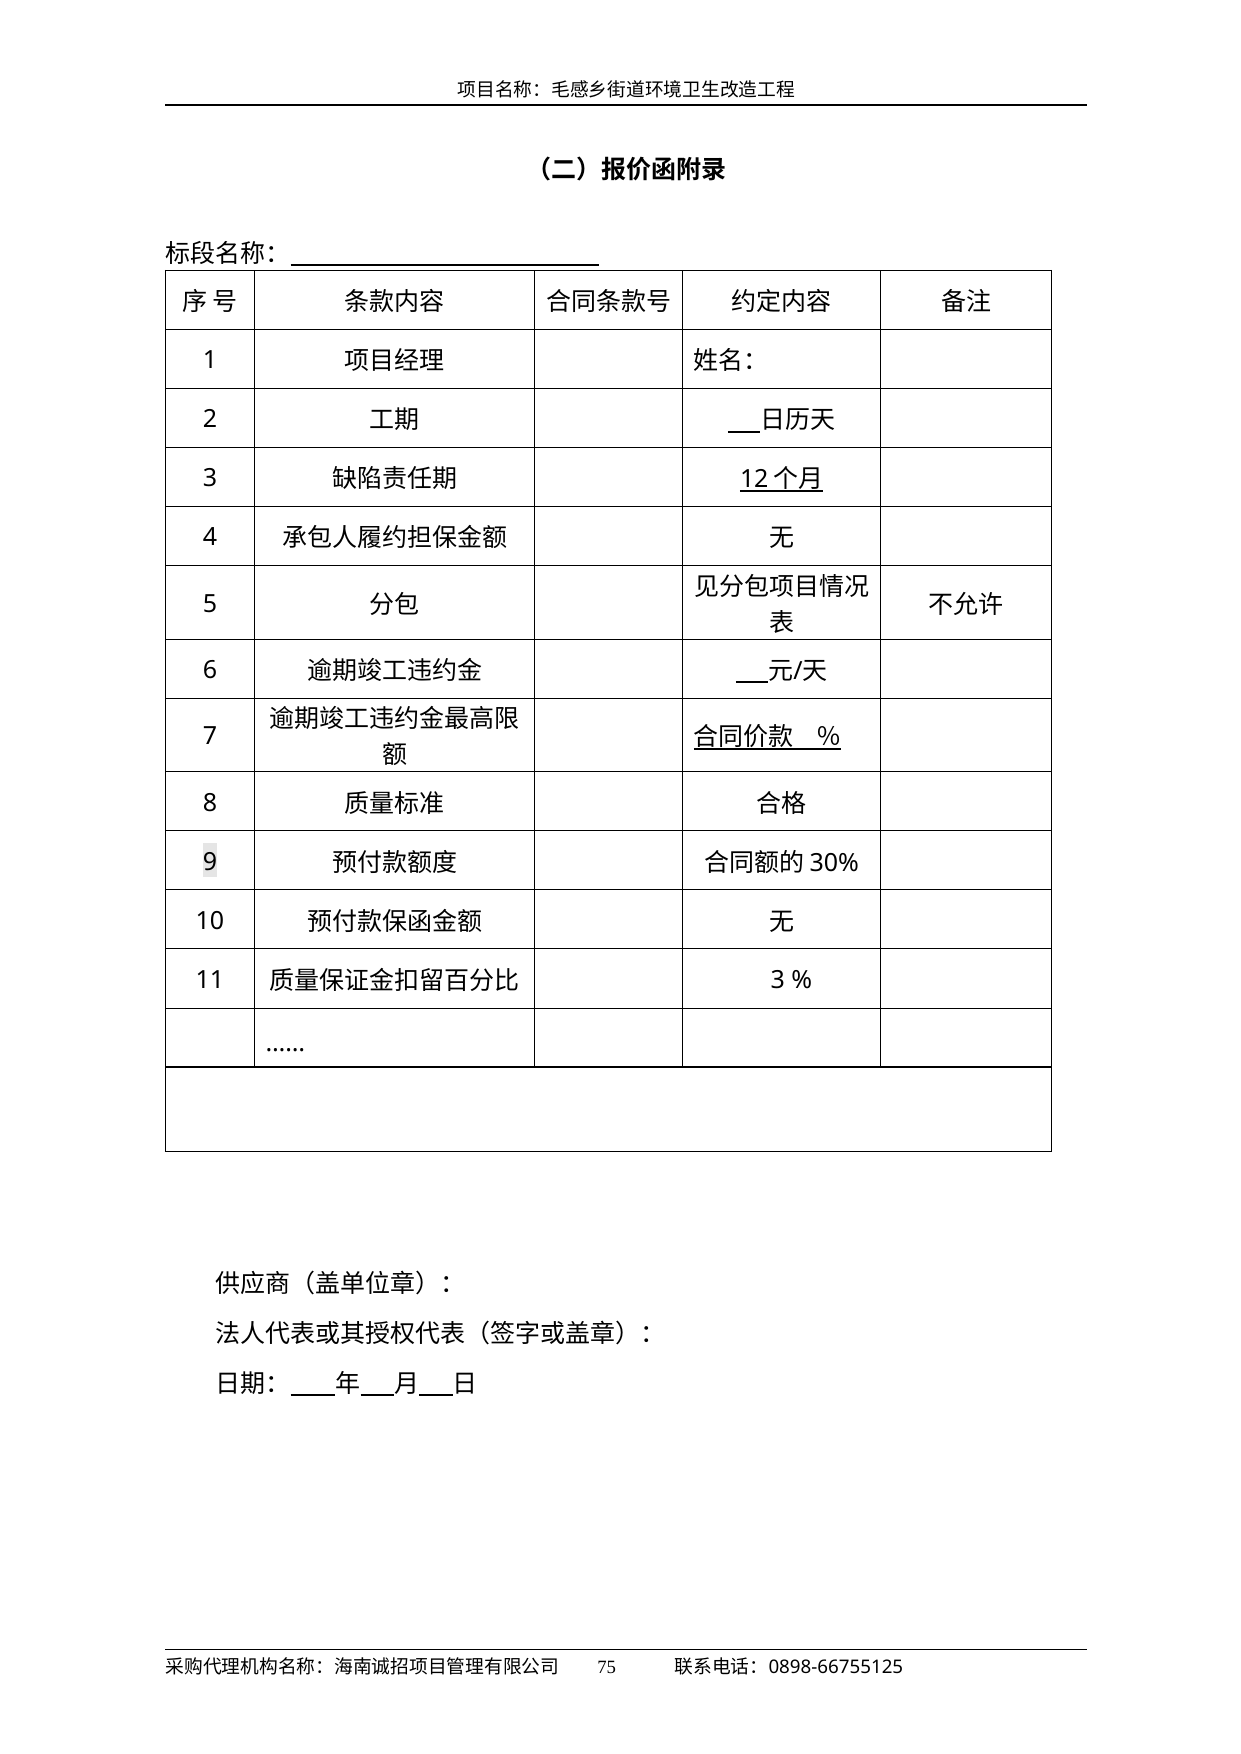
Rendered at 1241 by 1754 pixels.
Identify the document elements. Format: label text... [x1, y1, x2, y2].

table_cell [535, 448, 682, 506]
text （二）报价函附录 [165, 142, 1087, 188]
table_cell 分包 [255, 566, 534, 638]
table_cell 不允许 [881, 566, 1051, 638]
table_header 备注 [881, 271, 1051, 329]
table_cell 10 [166, 890, 254, 948]
table_header 合同条款号 [535, 271, 682, 329]
table_cell 质量标准 [255, 772, 534, 830]
table_cell [881, 389, 1051, 447]
table_cell [535, 772, 682, 830]
table_header 约定内容 [683, 271, 880, 329]
table_cell [881, 772, 1051, 830]
table_cell [535, 890, 682, 948]
table_cell [881, 330, 1051, 388]
table_cell 预付款保函金额 [255, 890, 534, 948]
table_cell [535, 330, 682, 388]
table_cell [881, 949, 1051, 1007]
table_cell [683, 1009, 880, 1066]
table_cell [535, 640, 682, 698]
table_cell 无 [683, 890, 880, 948]
table_header 条款内容 [255, 271, 534, 329]
table_cell 11 [166, 949, 254, 1007]
table_cell [535, 389, 682, 447]
table_cell 合同额的30% [683, 831, 880, 889]
table_cell [881, 640, 1051, 698]
table_cell 5 [166, 566, 254, 638]
table_cell [881, 890, 1051, 948]
table_cell 7 [166, 699, 254, 771]
table_cell [535, 566, 682, 638]
text 供应商（盖单位章）： [165, 1252, 1087, 1302]
table_cell [535, 507, 682, 565]
text 日期： 年 月 日 [165, 1352, 1087, 1402]
table_cell [881, 831, 1051, 889]
table_cell 见分包项目情况表 [683, 566, 880, 638]
table_cell 6 [166, 640, 254, 698]
table_cell [535, 1009, 682, 1066]
table_cell [881, 507, 1051, 565]
table_cell 日历天 [683, 389, 880, 447]
table_cell 工期 [255, 389, 534, 447]
table_cell 质量保证金扣留百分比 [255, 949, 534, 1007]
table_cell 无 [683, 507, 880, 565]
table_cell [535, 699, 682, 771]
table_cell 项目经理 [255, 330, 534, 388]
table_header 序 号 [166, 271, 254, 329]
text 法人代表或其授权代表（签字或盖章）： [165, 1302, 1087, 1352]
table_cell 12个月 [683, 448, 880, 506]
table_cell [881, 448, 1051, 506]
table_cell 3 [166, 448, 254, 506]
table_cell 9 [166, 831, 254, 889]
table_cell 姓名： [683, 330, 880, 388]
table_cell 元/天 [683, 640, 880, 698]
table_cell 8 [166, 772, 254, 830]
table_cell 3 % [683, 949, 880, 1007]
table_cell [166, 1009, 254, 1066]
table_cell [881, 699, 1051, 771]
table_cell [535, 949, 682, 1007]
table_cell 合格 [683, 772, 880, 830]
table_cell 逾期竣工违约金最高限额 [255, 699, 534, 771]
table_cell 4 [166, 507, 254, 565]
table_cell 合同价款 ％ [683, 699, 880, 771]
text 标段名称： [165, 233, 1087, 270]
table_cell [166, 1068, 1051, 1151]
table_cell …… [255, 1009, 534, 1066]
table_cell 1 [166, 330, 254, 388]
table_cell 缺陷责任期 [255, 448, 534, 506]
table_cell 预付款额度 [255, 831, 534, 889]
table_cell 承包人履约担保金额 [255, 507, 534, 565]
table_cell 逾期竣工违约金 [255, 640, 534, 698]
table_cell [535, 831, 682, 889]
table_cell 2 [166, 389, 254, 447]
table_cell [881, 1009, 1051, 1066]
